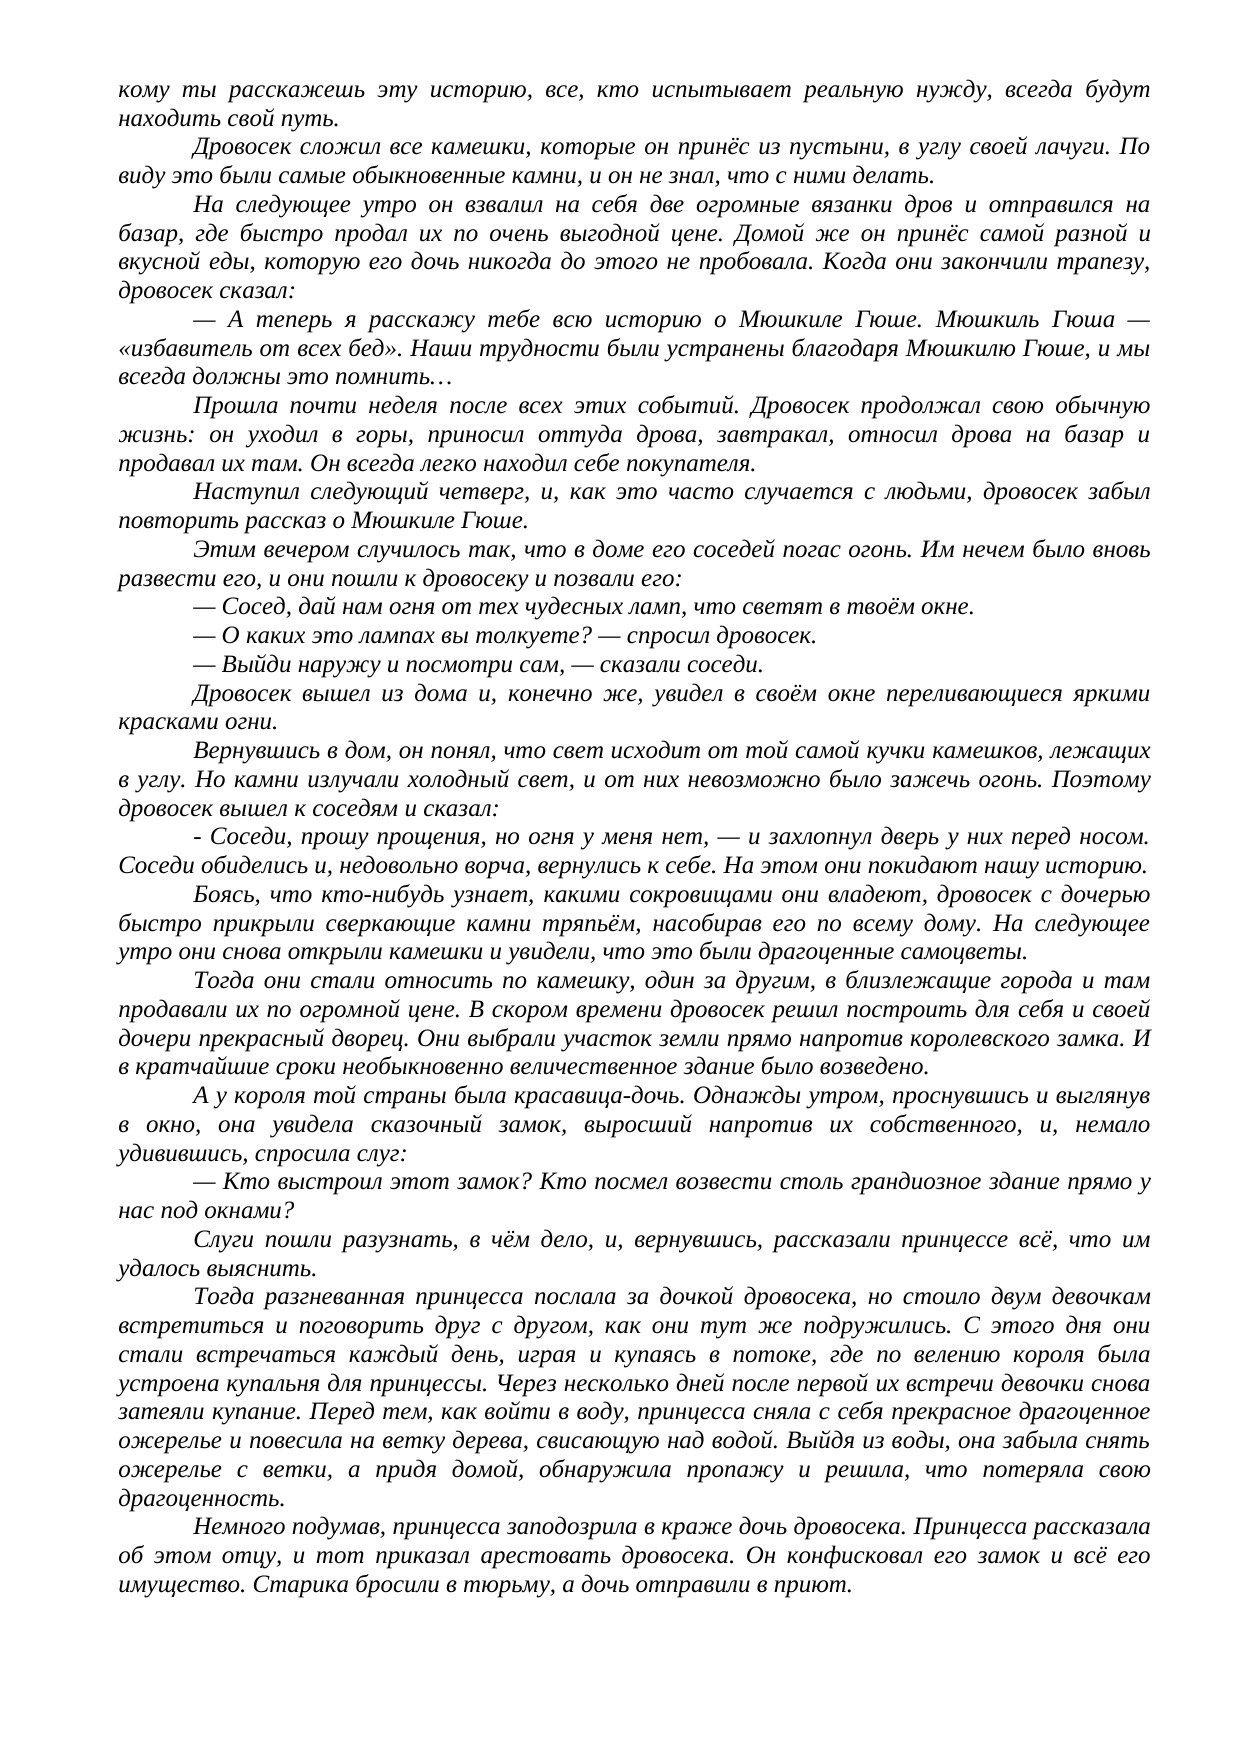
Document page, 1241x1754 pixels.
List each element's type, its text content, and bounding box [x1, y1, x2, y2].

text Прошла почти неделя после всех этих событий. Дровосек продолжал свою обычную жизнь: он уходил в горы, приносил оттуда дрова, завтракал, относил дрова на базар и продавал их там. Он всегда легко находил себе покупателя. [118, 390, 1152, 476]
text А у короля той страны была красавица-дочь. Однажды утром, проснувшись и выглянув в окно, она увидела сказочный замок, выросший напротив их собственного, и, немало удивившись, спросила слуг: [118, 1080, 1152, 1166]
text Боясь, что кто-нибудь узнает, какими сокровищами они владеют, дровосек с дочерью быстро прикрыли сверкающие камни тряпьём, насобирав его по всему дому. На следующее утро они снова открыли камешки и увидели, что это были драгоценные самоцветы. [118, 879, 1152, 965]
text Наступил следующий четверг, и, как это часто случается с людьми, дровосек забыл повторить рассказ о Мюшкиле Гюше. [118, 476, 1152, 534]
text — А теперь я расскажу тебе всю историю о Мюшкиле Гюше. Мюшкиль Гюша — «избавитель от всех бед». Наши трудности были устранены благодаря Мюшкилю Гюше, и мы всегда должны это помнить… [118, 304, 1152, 390]
text — Сосед, дай нам огня от тех чудесных ламп, что светят в твоём окне. [118, 591, 1152, 620]
text Этим вечером случилось так, что в доме его соседей погас огонь. Им нечем было вновь развести его, и они пошли к дровосеку и позвали его: [118, 534, 1152, 591]
text Слуги пошли разузнать, в чём дело, и, вернувшись, рассказали принцессе всё, что им удалось выяснить. [118, 1224, 1152, 1281]
text Дровосек вышел из дома и, конечно же, увидел в своём окне переливающиеся яркими красками огни. [118, 678, 1152, 735]
text Тогда они стали относить по камешку, один за другим, в близлежащие города и там продавали их по огромной цене. В скором времени дровосек решил построить для себя и своей дочери прекрасный дворец. Они выбрали участок земли прямо напротив королевского замка. И в кратчайшие сроки необыкновенно величественное здание было возведено. [118, 965, 1152, 1080]
text Вернувшись в дом, он понял, что свет исходит от той самой кучки камешков, лежащих в углу. Но камни излучали холодный свет, и от них невозможно было зажечь огонь. Поэтому дровосек вышел к соседям и сказал: [118, 735, 1152, 821]
text Тогда разгневанная принцесса послала за дочкой дровосека, но стоило двум девочкам встретиться и поговорить друг с другом, как они тут же подружились. С этого дня они стали встречаться каждый день, играя и купаясь в потоке, где по велению короля была устроена купальня для принцессы. Через несколько дней после первой их встречи девочки снова затеяли купание. Перед тем, как войти в воду, принцесса сняла с себя прекрасное драгоценное ожерелье и повесила на ветку дерева, свисающую над водой. Выйдя из воды, она забыла снять ожерелье с ветки, а придя домой, обнаружила пропажу и решила, что потеряла свою драгоценность. [118, 1281, 1152, 1511]
text Дровосек сложил все камешки, которые он принёс из пустыни, в углу своей лачуги. По виду это были самые обыкновенные камни, и он не знал, что с ними делать. [118, 131, 1152, 189]
text — Выйди наружу и посмотри сам, — сказали соседи. [118, 649, 1152, 678]
text На следующее утро он взвалил на себя две огромные вязанки дров и отправился на базар, где быстро продал их по очень выгодной цене. Домой же он принёс самой разной и вкусной еды, которую его дочь никогда до этого не пробовала. Когда они закончили трапезу, дровосек сказал: [118, 189, 1152, 304]
text - Соседи, прошу прощения, но огня у меня нет, — и захлопнул дверь у них перед носом. Соседи обиделись и, недовольно ворча, вернулись к себе. На этом они покидают нашу историю. [118, 821, 1152, 879]
text — Кто выстроил этот замок? Кто посмел возвести столь грандиозное здание прямо у нас под окнами? [118, 1166, 1152, 1224]
text Немного подумав, принцесса заподозрила в краже дочь дровосека. Принцесса рассказала об этом отцу, и тот приказал арестовать дровосека. Он конфисковал его замок и всё его имущество. Старика бросили в тюрьму, а дочь отправили в приют. [118, 1511, 1152, 1598]
text — О каких это лампах вы толкуете? — спросил дровосек. [118, 620, 1152, 649]
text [118, 74, 1152, 131]
